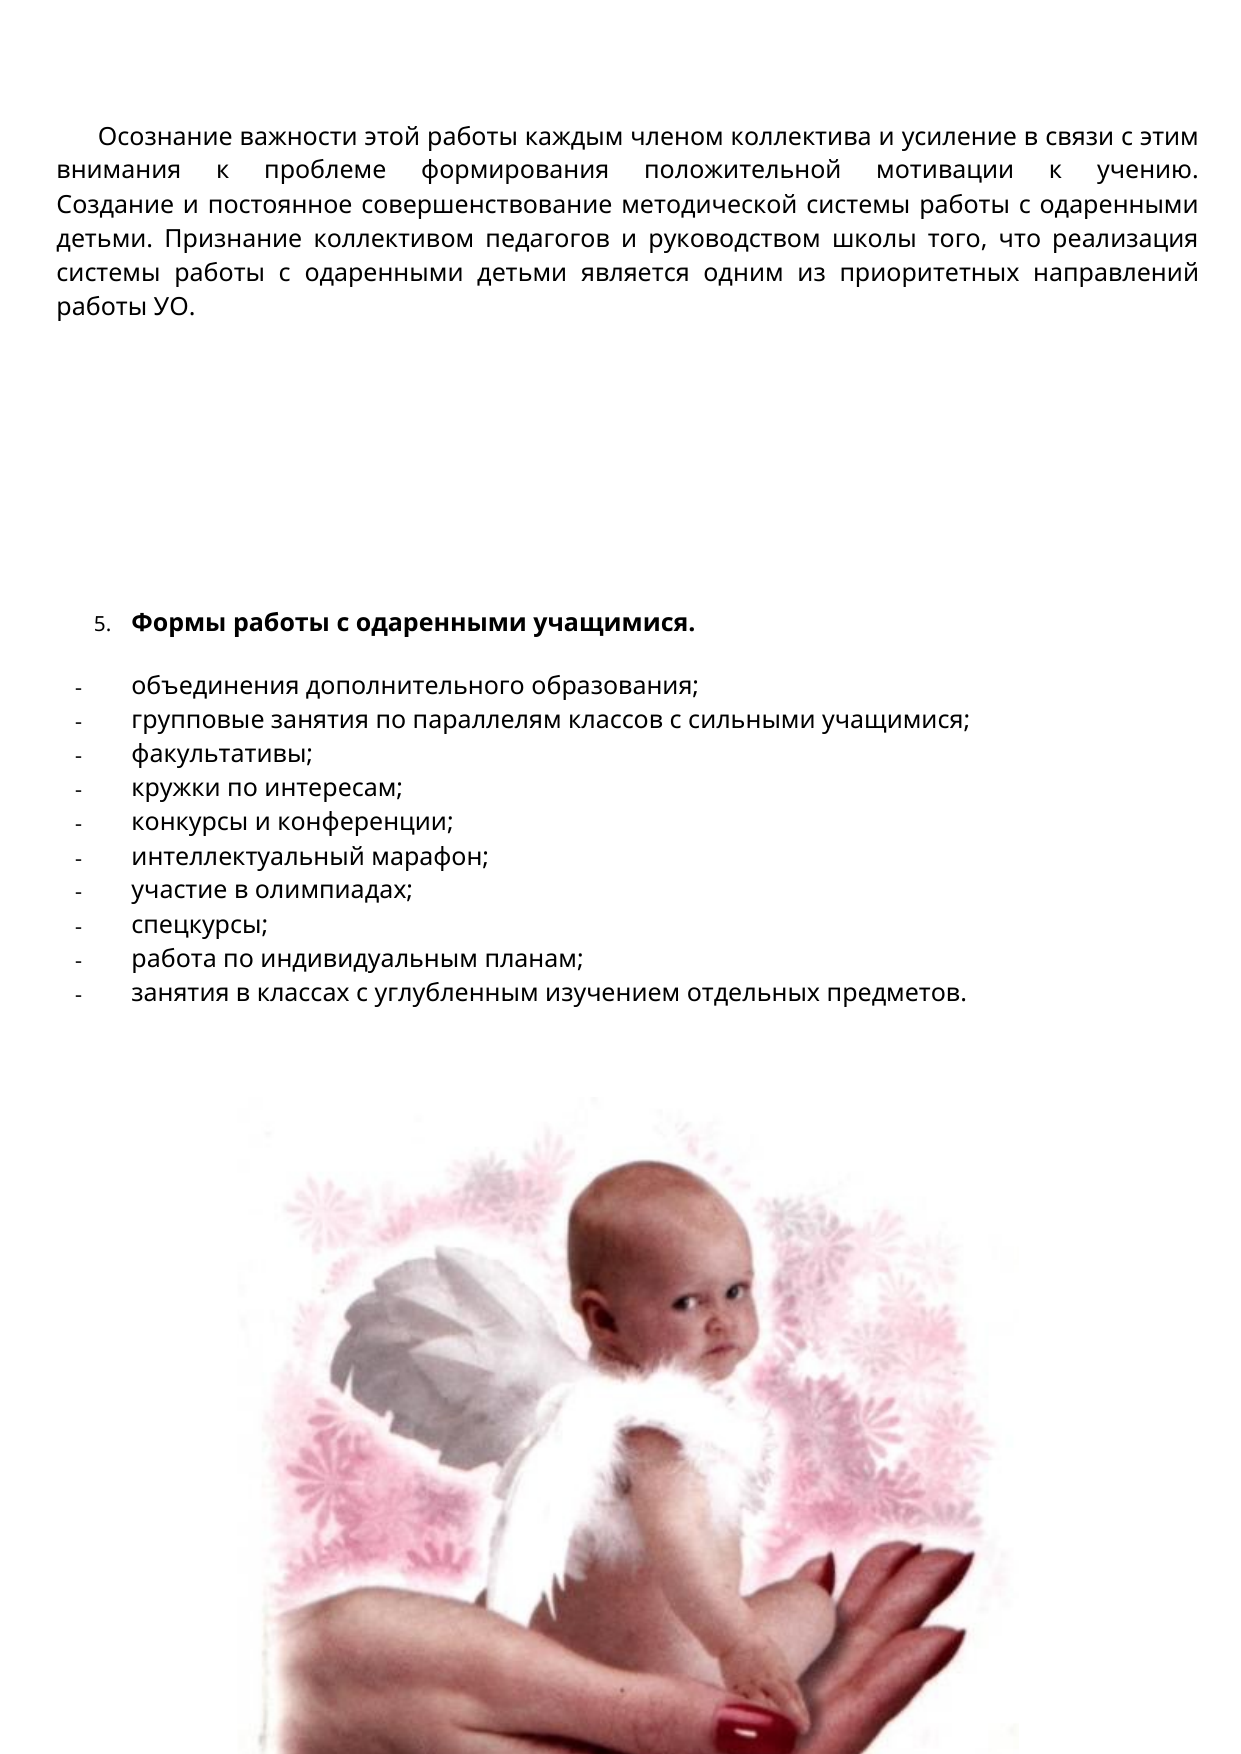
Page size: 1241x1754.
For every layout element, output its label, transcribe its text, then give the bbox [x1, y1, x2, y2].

list кружки по интересам; [56, 770, 1200, 804]
list конкурсы и конференции; [56, 804, 1200, 838]
list групповые занятия по параллелям классов с сильными учащимися; [56, 702, 1200, 736]
list интеллектуальный марафон; [56, 838, 1200, 872]
list занятия в классах с углубленным изучением отдельных предметов. [56, 974, 1200, 1008]
text Осознание важности этой работы каждым членом коллектива и усиление в связи с этим внимания к проблеме формирования положительной мотивации к учению. Создание и постоянное совершенствование методической системы работы с одаренными детьми. Признание коллективом педагогов и руководством школы того, что реализация системы работы с одаренными детьми является одним из приоритетных направлений работы УО. [56, 118, 1200, 322]
list объединения дополнительного образования; [56, 668, 1200, 702]
list факультативы; [56, 736, 1200, 770]
picture [237, 1097, 1019, 1754]
list участие в олимпиадах; [56, 872, 1200, 906]
list спецкурсы; [56, 906, 1200, 940]
list работа по индивидуальным планам; [56, 940, 1200, 974]
list Формы работы с одаренными учащимися. [94, 604, 1200, 639]
